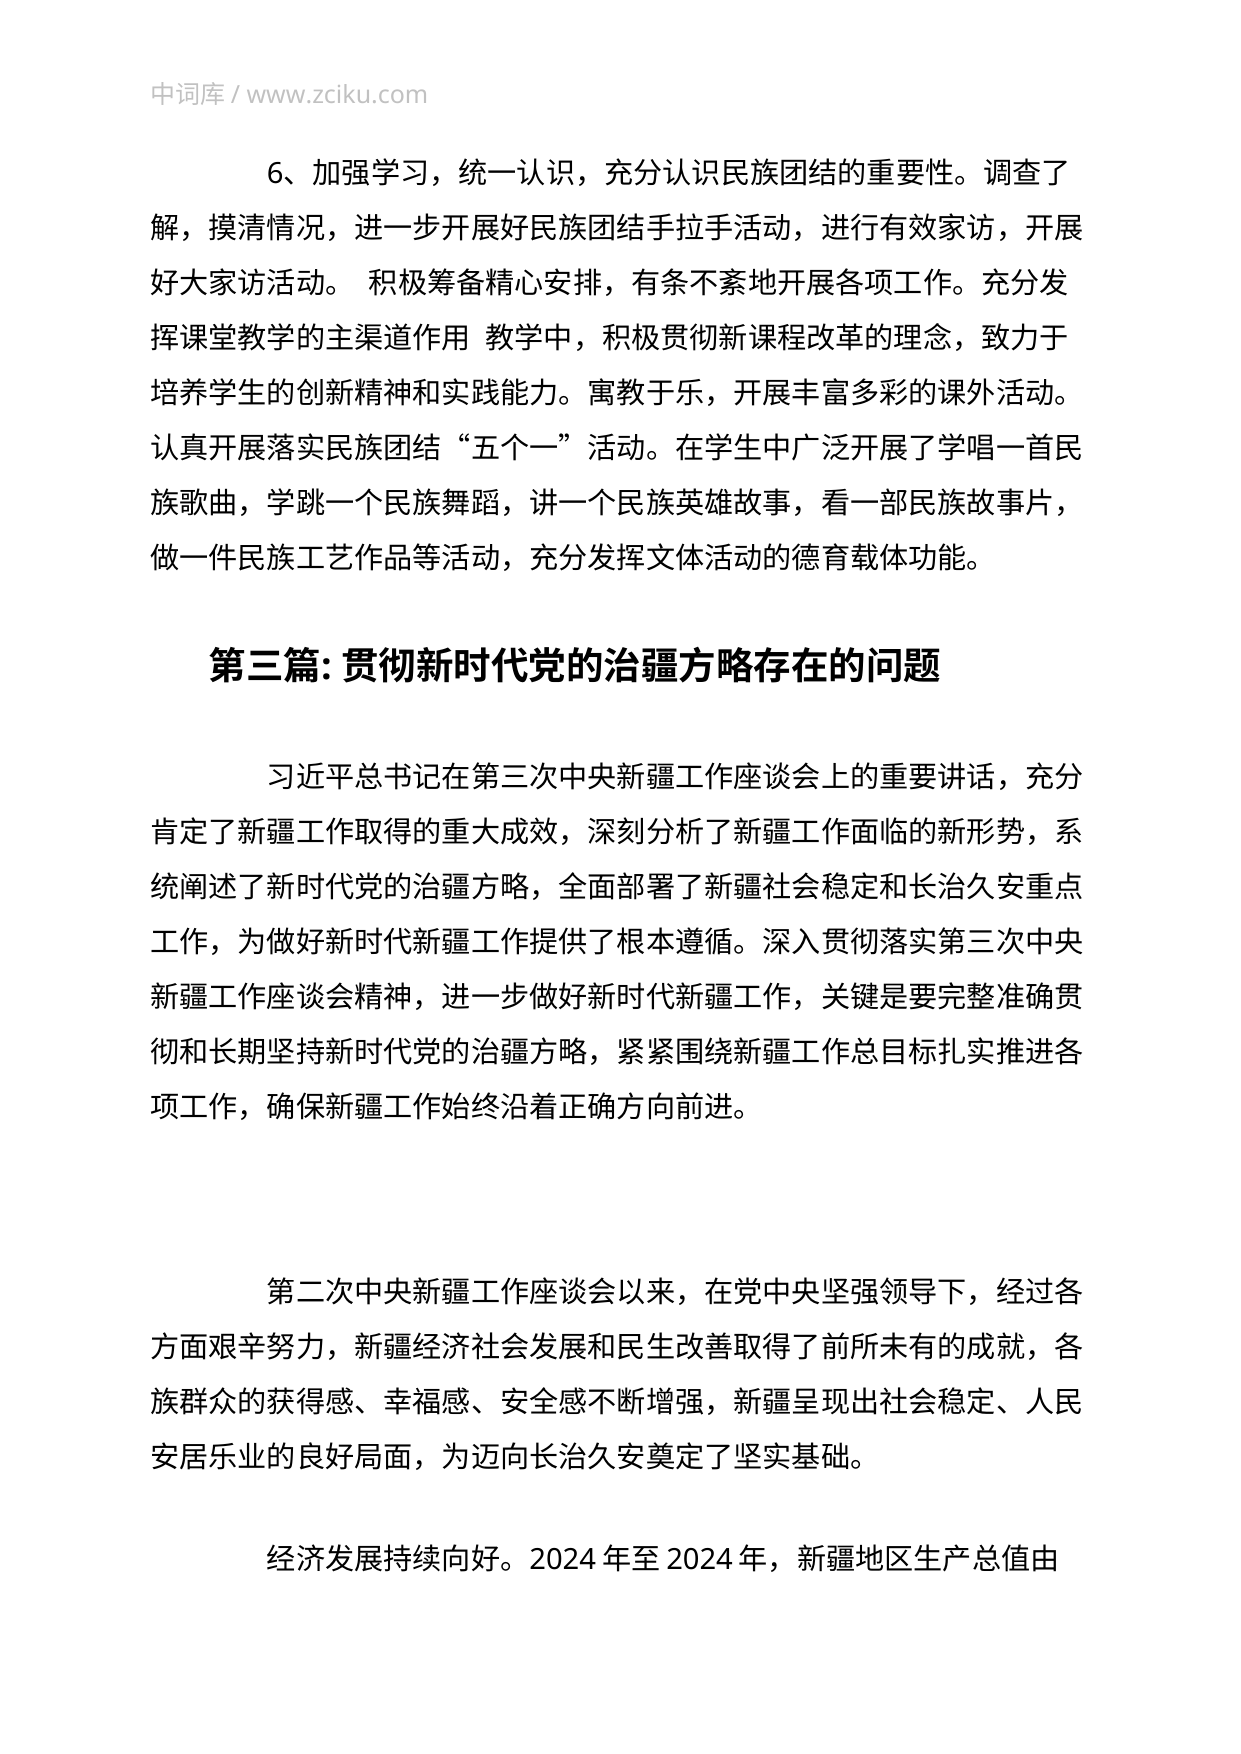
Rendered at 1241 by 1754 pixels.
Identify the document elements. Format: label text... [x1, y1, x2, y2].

text 第二次中央新疆工作座谈会以来，在党中央坚强领导下，经过各方面艰辛努力，新疆经济社会发展和民生改善取得了前所未有的成就，各族群众的获得感、幸福感、安全感不断增强，新疆呈现出社会稳定、人民安居乐业的良好局面，为迈向长治久安奠定了坚实基础。 [150, 1269, 1090, 1476]
text 第三篇: 贯彻新时代党的治疆方略存在的问题 [150, 636, 1090, 691]
text 6、加强学习，统一认识，充分认识民族团结的重要性。调查了解，摸清情况，进一步开展好民族团结手拉手活动，进行有效家访，开展好大家访活动。 积极筹备精心安排，有条不紊地开展各项工作。充分发挥课堂教学的主渠道作用 教学中，积极贯彻新课程改革的理念，致力于培养学生的创新精神和实践能力。寓教于乐，开展丰富多彩的课外活动。认真开展落实民族团结“五个一”活动。在学生中广泛开展了学唱一首民族歌曲，学跳一个民族舞蹈，讲一个民族英雄故事，看一部民族故事片，做一件民族工艺作品等活动，充分发挥文体活动的德育载体功能。 [150, 150, 1090, 577]
text 习近平总书记在第三次中央新疆工作座谈会上的重要讲话，充分肯定了新疆工作取得的重大成效，深刻分析了新疆工作面临的新形势，系统阐述了新时代党的治疆方略，全面部署了新疆社会稳定和长治久安重点工作，为做好新时代新疆工作提供了根本遵循。深入贯彻落实第三次中央新疆工作座谈会精神，进一步做好新时代新疆工作，关键是要完整准确贯彻和长期坚持新时代党的治疆方略，紧紧围绕新疆工作总目标扎实推进各项工作，确保新疆工作始终沿着正确方向前进。 [150, 754, 1090, 1125]
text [150, 1536, 1090, 1578]
